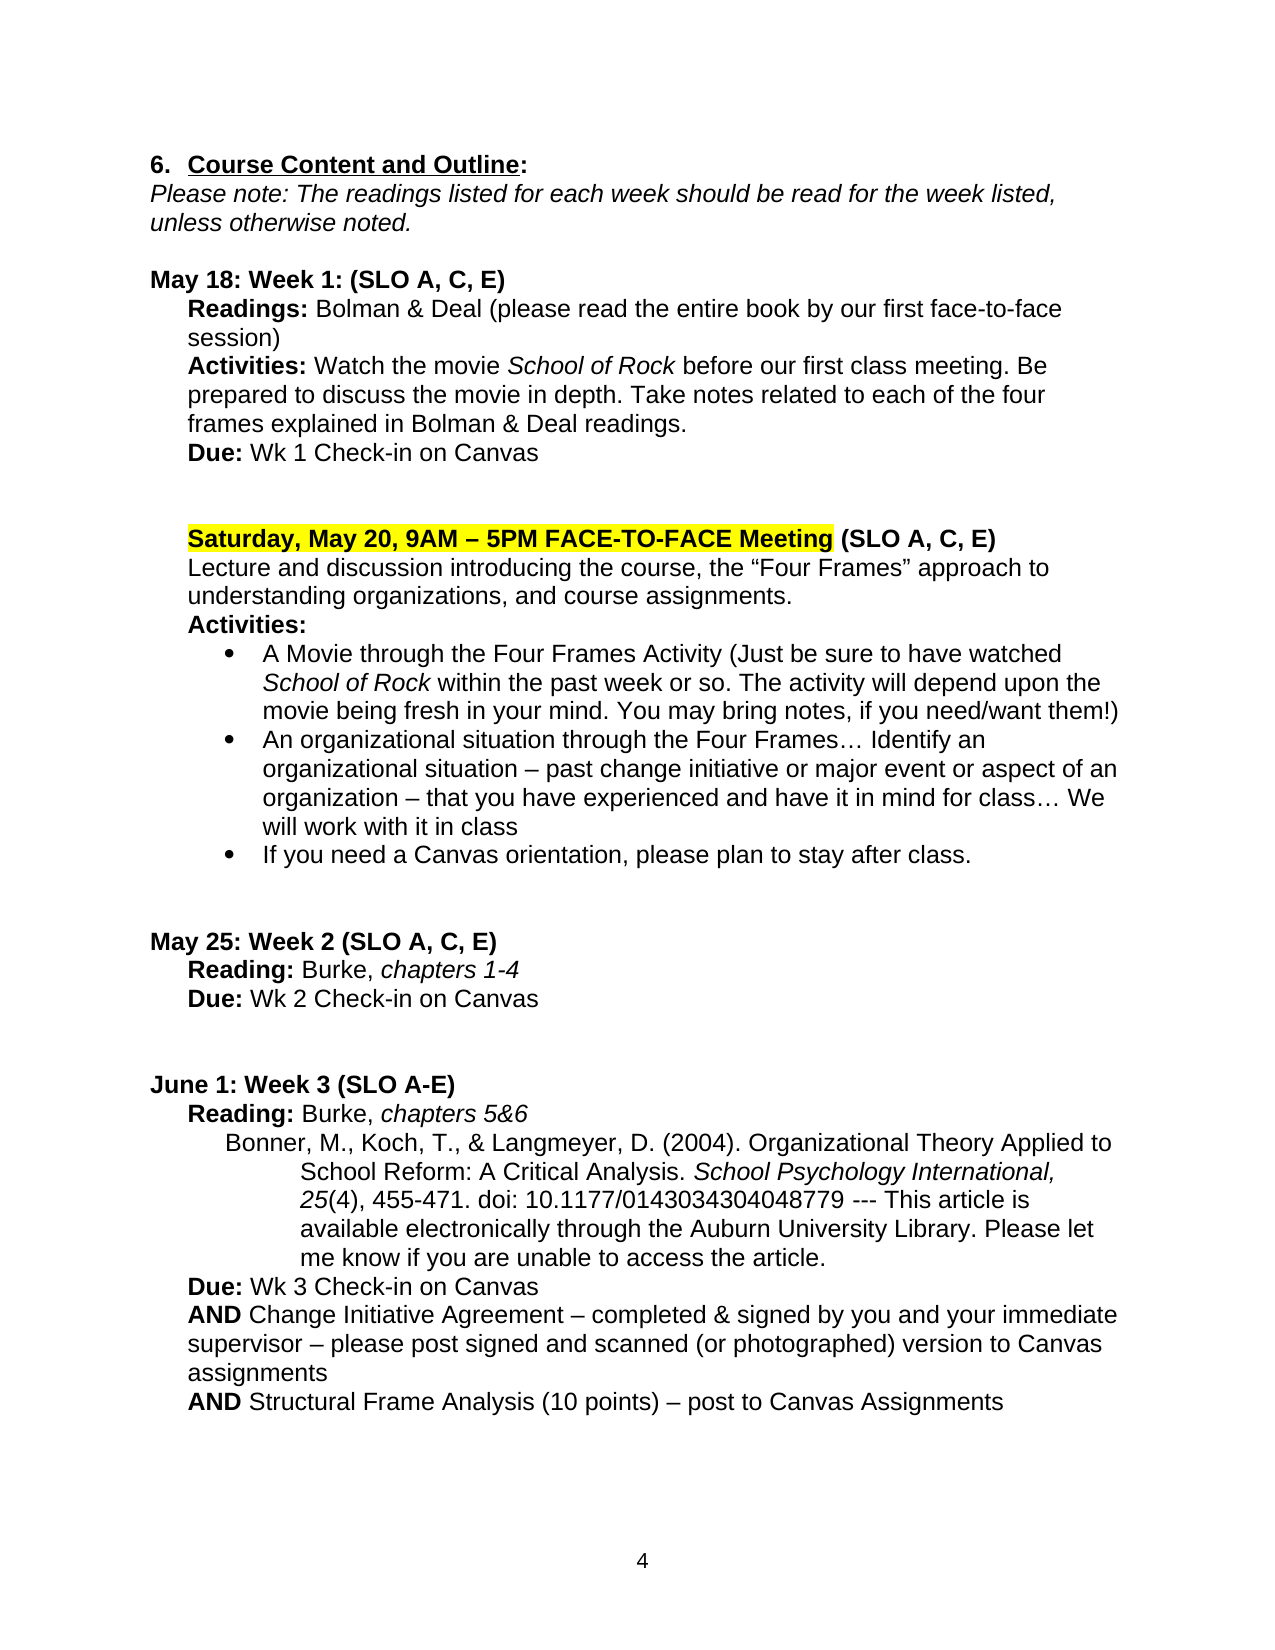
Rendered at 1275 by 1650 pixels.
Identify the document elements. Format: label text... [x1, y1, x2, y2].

text Bonner, M., Koch, T., & Langmeyer, D. (2004). Organizational Theory Applied to School Reform: A Critical Analysis. School Psychology International, 25(4), 455-471. doi: 10.1177/0143034304048779 --- This article is available electronically through the Auburn University Library. Please let me know if you are unable to access the article. [225, 1128, 1125, 1272]
text Due: Wk 2 Check-in on Canvas [187, 984, 1125, 1013]
text AND Change Initiative Agreement – completed & signed by you and your immediate supervisor – please post signed and scanned (or photographed) version to Canvas assignments [187, 1300, 1125, 1387]
text Activities: Watch the movie School of Rock before our first class meeting. Be prepared to discuss the movie in depth. Take notes related to each of the four frames explained in Bolman & Deal readings. [187, 351, 1125, 437]
text Activities: [187, 610, 1125, 639]
text Reading: Burke, chapters 1-4 [187, 955, 1125, 984]
text Please note: The readings listed for each week should be read for the week listed, unless otherwise noted. [150, 179, 1125, 236]
text May 18: Week 1: (SLO A, C, E) [150, 265, 1125, 294]
text Due: Wk 1 Check-in on Canvas [187, 437, 1125, 466]
text Readings: Bolman & Deal (please read the entire book by our first face-to-face session) [187, 294, 1125, 351]
text June 1: Week 3 (SLO A-E) [150, 1070, 1125, 1099]
text AND Structural Frame Analysis (10 points) – post to Canvas Assignments [187, 1387, 1125, 1415]
list If you need a Canvas orientation, please plan to stay after class. [225, 840, 1125, 869]
list Course Content and Outline: [150, 150, 1125, 179]
text Reading: Burke, chapters 5&6 [187, 1099, 1125, 1128]
list A Movie through the Four Frames Activity (Just be sure to have watched School of Rock within the past week or so. The activity will depend upon the movie being fresh in your mind. You may bring notes, if you need/want them!) [225, 639, 1125, 725]
text Due: Wk 3 Check-in on Canvas [150, 1272, 1125, 1300]
text Lecture and discussion introducing the course, the “Four Frames” approach to understanding organizations, and course assignments. [187, 552, 1125, 610]
text Saturday, May 20, 9AM – 5PM FACE-TO-FACE Meeting (SLO A, C, E) [834, 524, 1125, 552]
text May 25: Week 2 (SLO A, C, E) [150, 927, 1125, 955]
list An organizational situation through the Four Frames… Identify an organizational situation – past change initiative or major event or aspect of an organization – that you have experienced and have it in mind for class… We will work with it in class [225, 725, 1125, 840]
